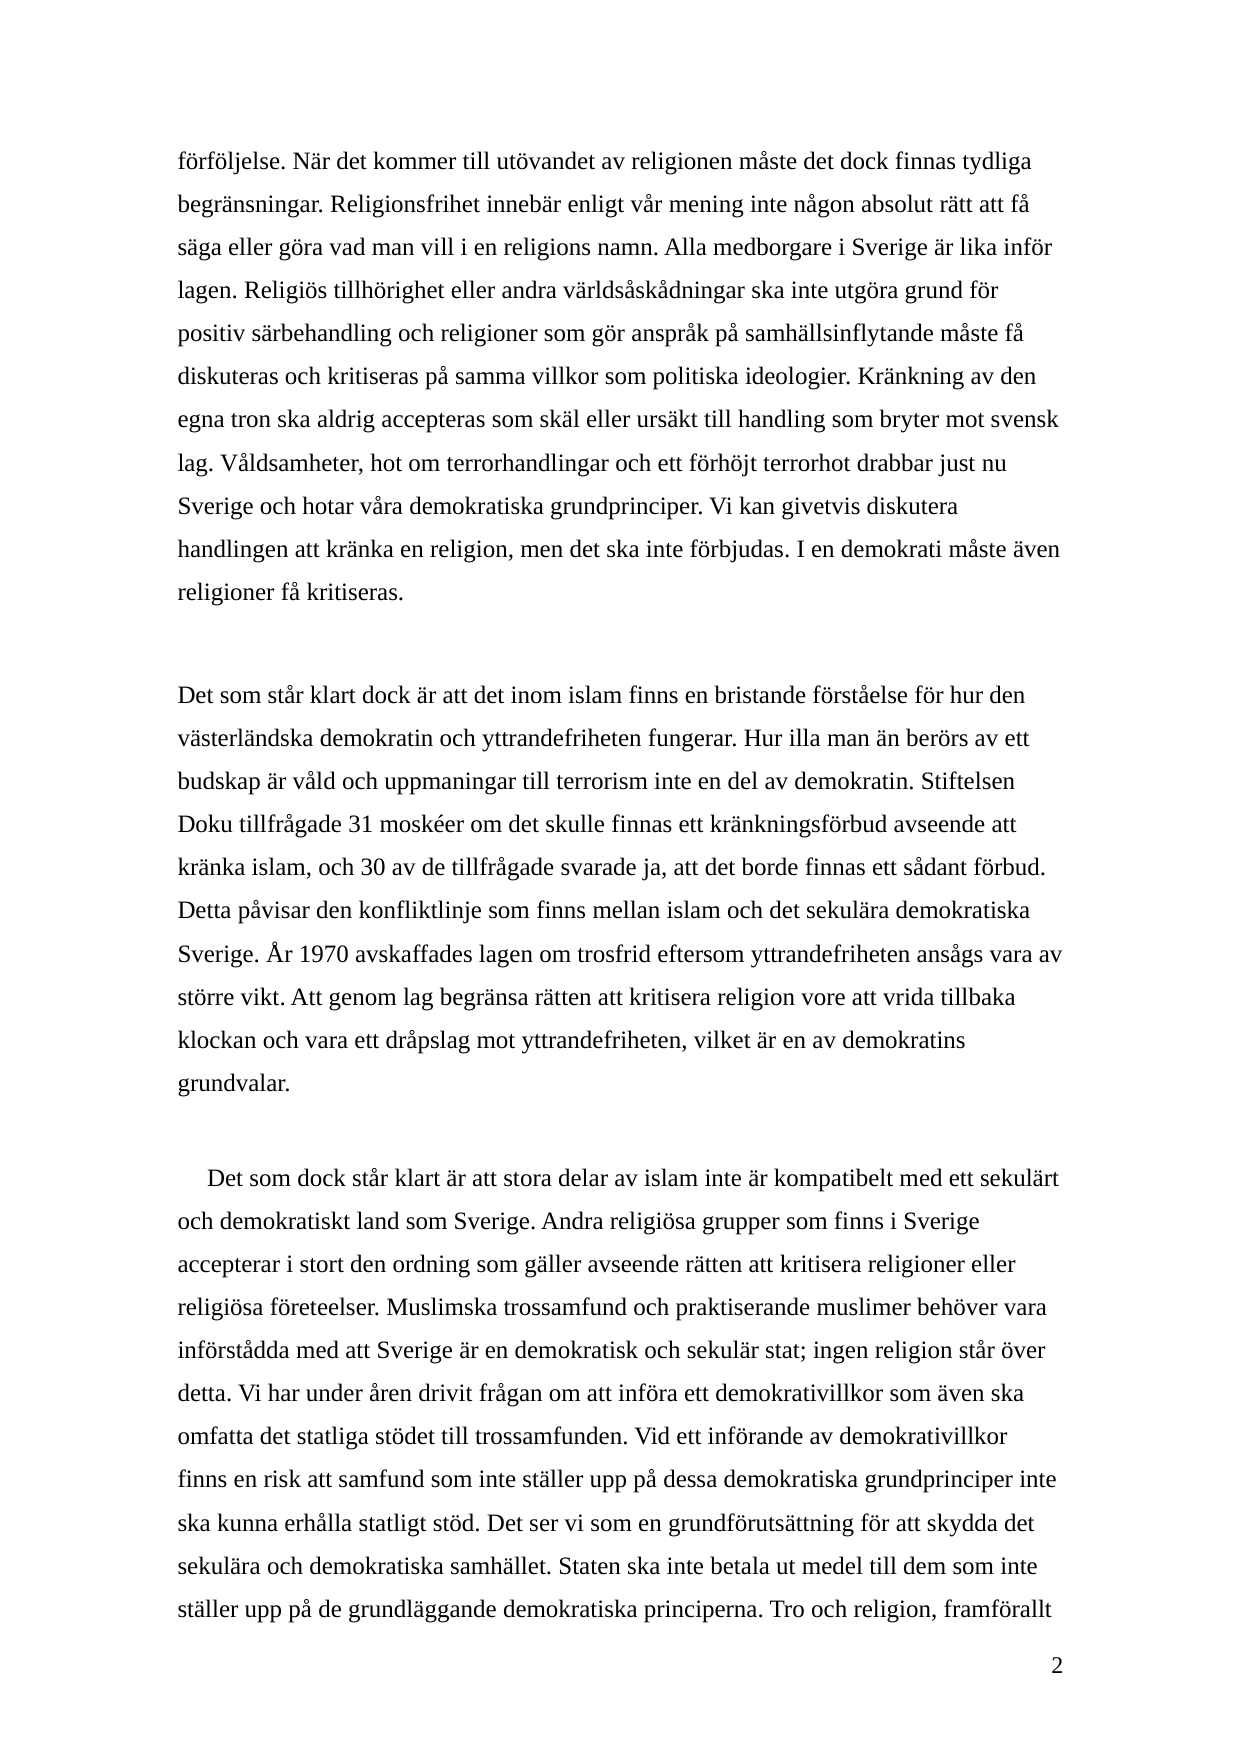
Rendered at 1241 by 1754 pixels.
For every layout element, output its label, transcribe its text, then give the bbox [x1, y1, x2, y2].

text Det som står klart dock är att det inom islam finns en bristande förståelse för hur den västerländska demokratin och yttrandefriheten fungerar. Hur illa man än berörs av ett budskap är våld och uppmaningar till terrorism inte en del av demokratin. Stiftelsen Doku tillfrågade 31 moskéer om det skulle finnas ett kränkningsförbud avseende att kränka islam, och 30 av de tillfrågade svarade ja, att det borde finnas ett sådant förbud. Detta påvisar den konfliktlinje som finns mellan islam och det sekulära demokratiska Sverige. År 1970 avskaffades lagen om trosfrid eftersom yttrandefriheten ansågs vara av större vikt. Att genom lag begränsa rätten att kritisera religion vore att vrida tillbaka klockan och vara ett dråpslag mot yttrandefriheten, vilket är en av demokratins grundvalar. [177, 680, 1063, 1097]
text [177, 146, 1063, 606]
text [177, 1163, 1063, 1623]
